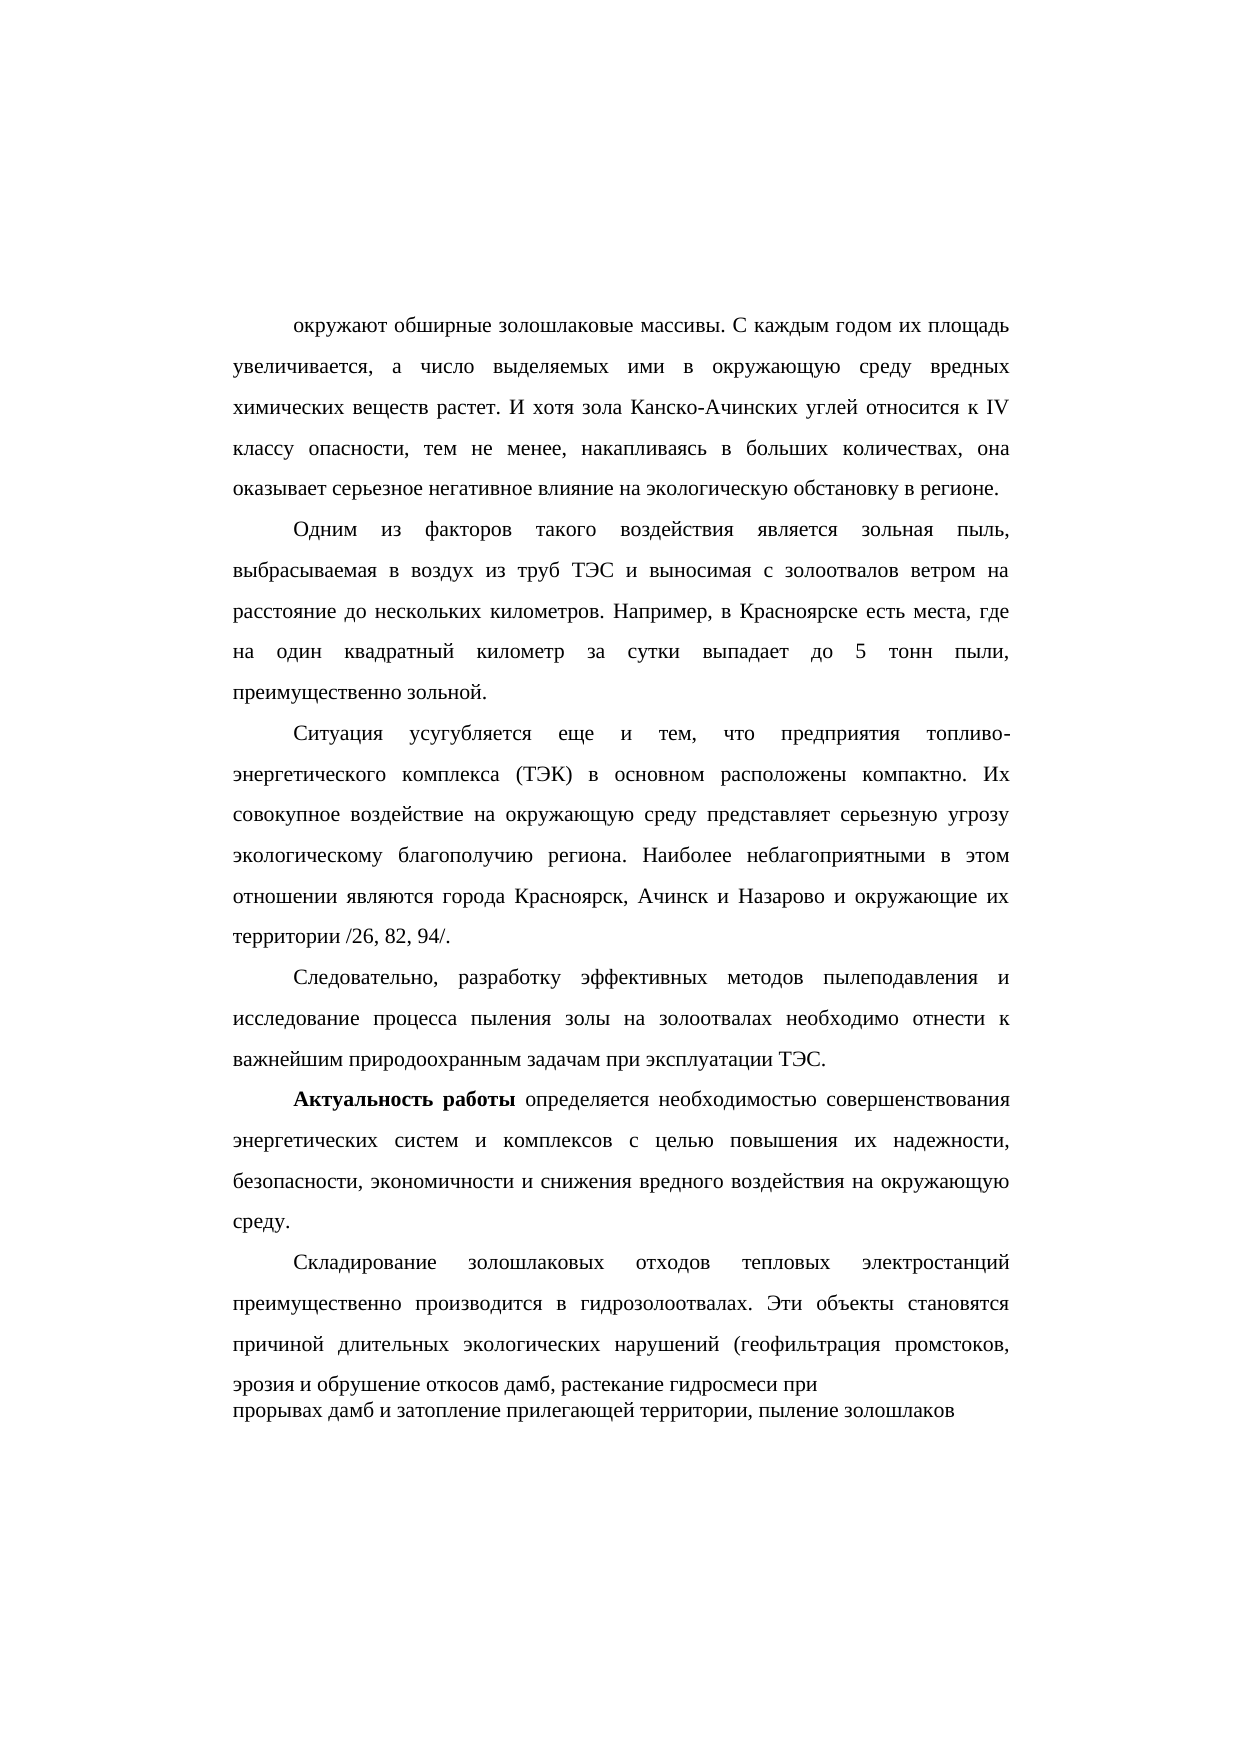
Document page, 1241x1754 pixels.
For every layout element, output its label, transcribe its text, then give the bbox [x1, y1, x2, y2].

text Складирование золошлаковых отходов тепловых электростанций преимущественно производится в гидрозолоотвалах. Эти объекты становятся причиной длительных экологических нарушений (геофильтрация промстоков, эрозия и обрушение откосов дамб, растекание гидросмеси при [233, 1237, 1010, 1400]
text Ситуация усугубляется еще и тем, что предприятия топливоэнергетического комплекса (ТЭК) в основном расположены компактно. Их совокупное воздействие на окружающую среду представляет серьезную угрозу экологическому благополучию региона. Наиболее неблагоприятными в этом отношении являются города Красноярск, Ачинск и Назарово и окружающие их территории /26, 82, 94/. [233, 708, 1010, 952]
text окружают обширные золошлаковые массивы. С каждым годом их площадь увеличивается, а число выделяемых ими в окружающую среду вредных химических веществ растет. И хотя зола Канско-Ачинских углей относится к IV классу опасности, тем не менее, накапливаясь в больших количествах, она оказывает серьезное негативное влияние на экологическую обстановку в регионе. [233, 300, 1010, 504]
text Следовательно, разработку эффективных методов пылеподавления и исследование процесса пыления золы на золоотвалах необходимо отнести к важнейшим природоохранным задачам при эксплуатации ТЭС. [233, 952, 1010, 1074]
text Одним из факторов такого воздействия является зольная пыль, выбрасываемая в воздух из труб ТЭС и выносимая с золоотвалов ветром на расстояние до нескольких километров. Например, в Красноярске есть места, где на один квадратный километр за сутки выпадает до 5 тонн пыли, преимущественно зольной. [233, 504, 1010, 708]
text Актуальность работы определяется необходимостью совершенствования энергетических систем и комплексов с целью повышения их надежности, безопасности, экономичности и снижения вредного воздействия на окружающую среду. [233, 1074, 1010, 1237]
text прорывах дамб и затопление прилегающей территории, пыление золошлаков [233, 1400, 1012, 1422]
